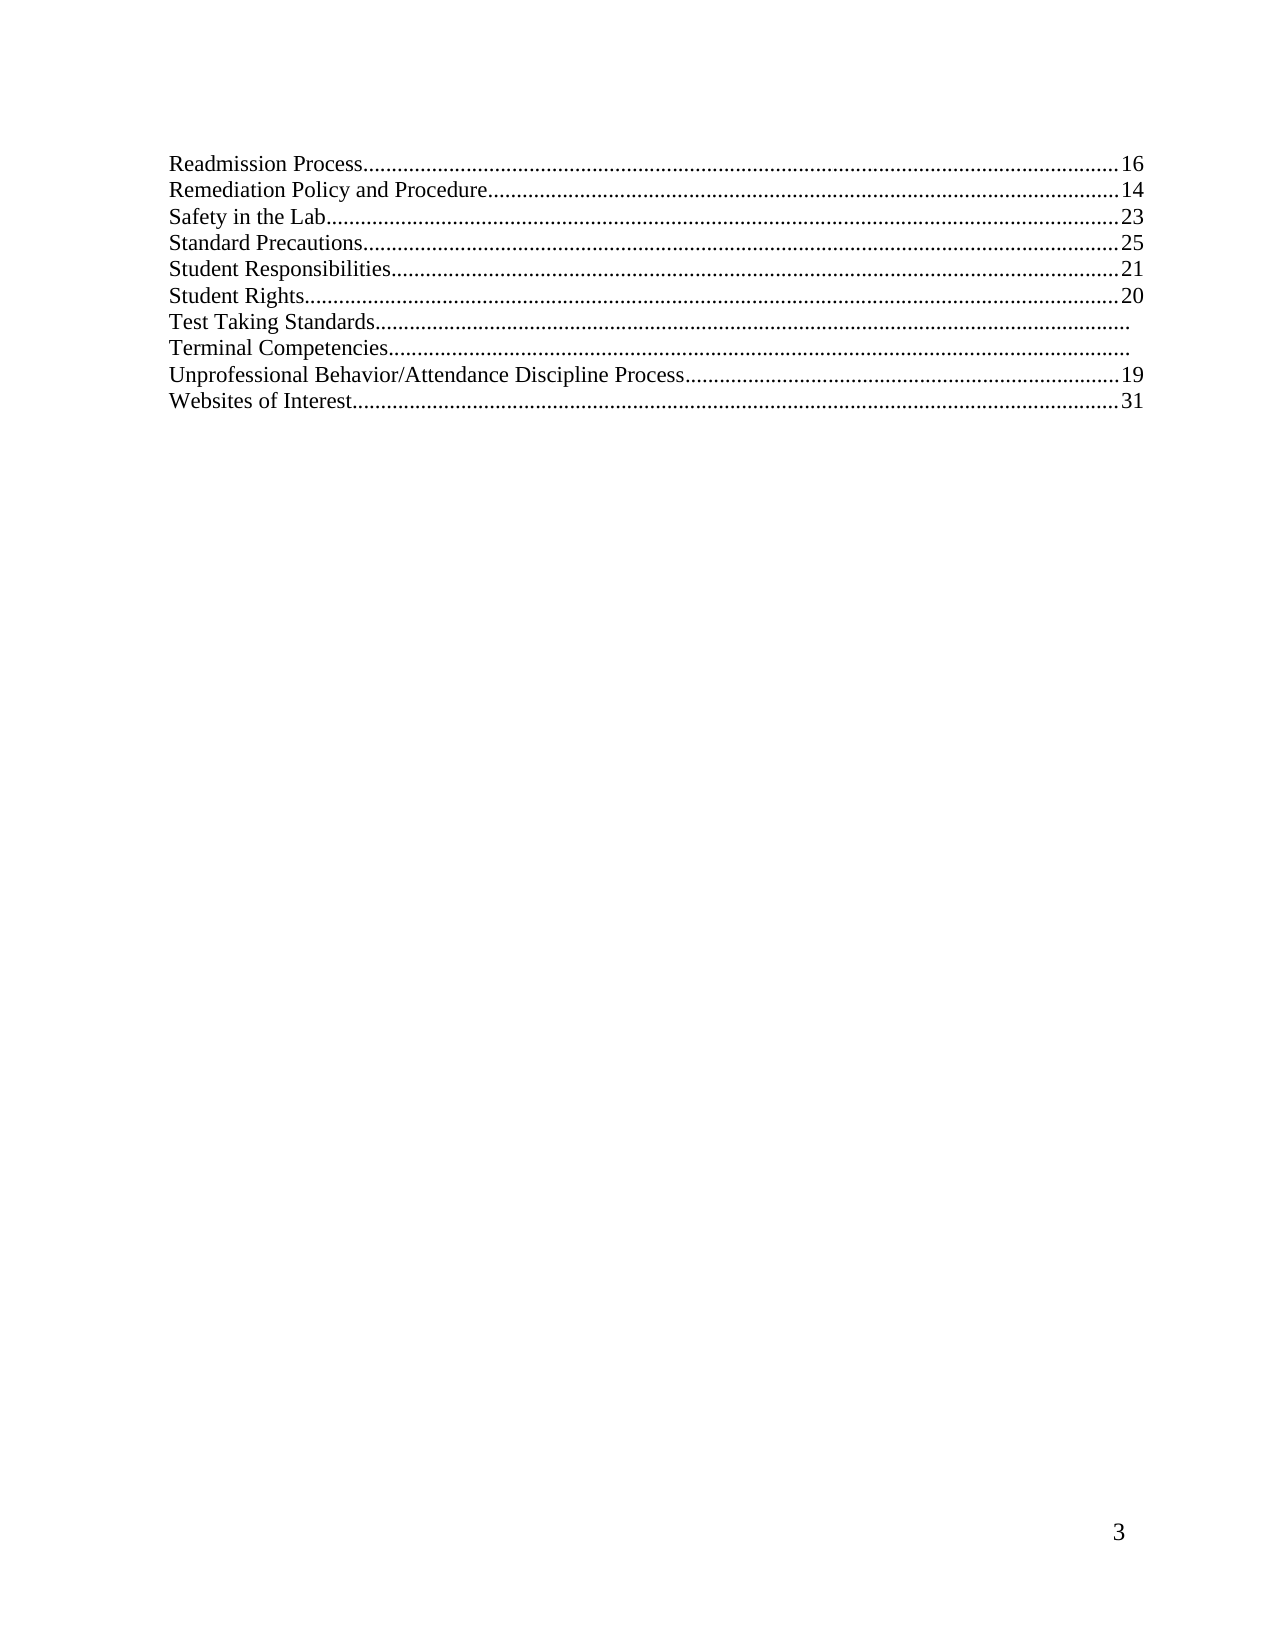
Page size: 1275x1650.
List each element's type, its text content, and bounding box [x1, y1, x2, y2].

text Student Rights 20 [169, 282, 1125, 308]
text Standard Precautions 25 [169, 229, 1125, 255]
text Test Taking Standards 8 [169, 308, 1125, 334]
text Safety in the Lab 23 [169, 203, 1125, 229]
text Readmission Process 16 [169, 150, 1125, 176]
text Student Responsibilities 21 [169, 255, 1125, 282]
text Remediation Policy and Procedure 14 [169, 176, 1125, 203]
text Terminal Competencies 6 [169, 334, 1125, 361]
text Websites of Interest 31 [169, 387, 1125, 413]
text Unprofessional Behavior/Attendance Discipline Process 19 [169, 361, 1125, 387]
